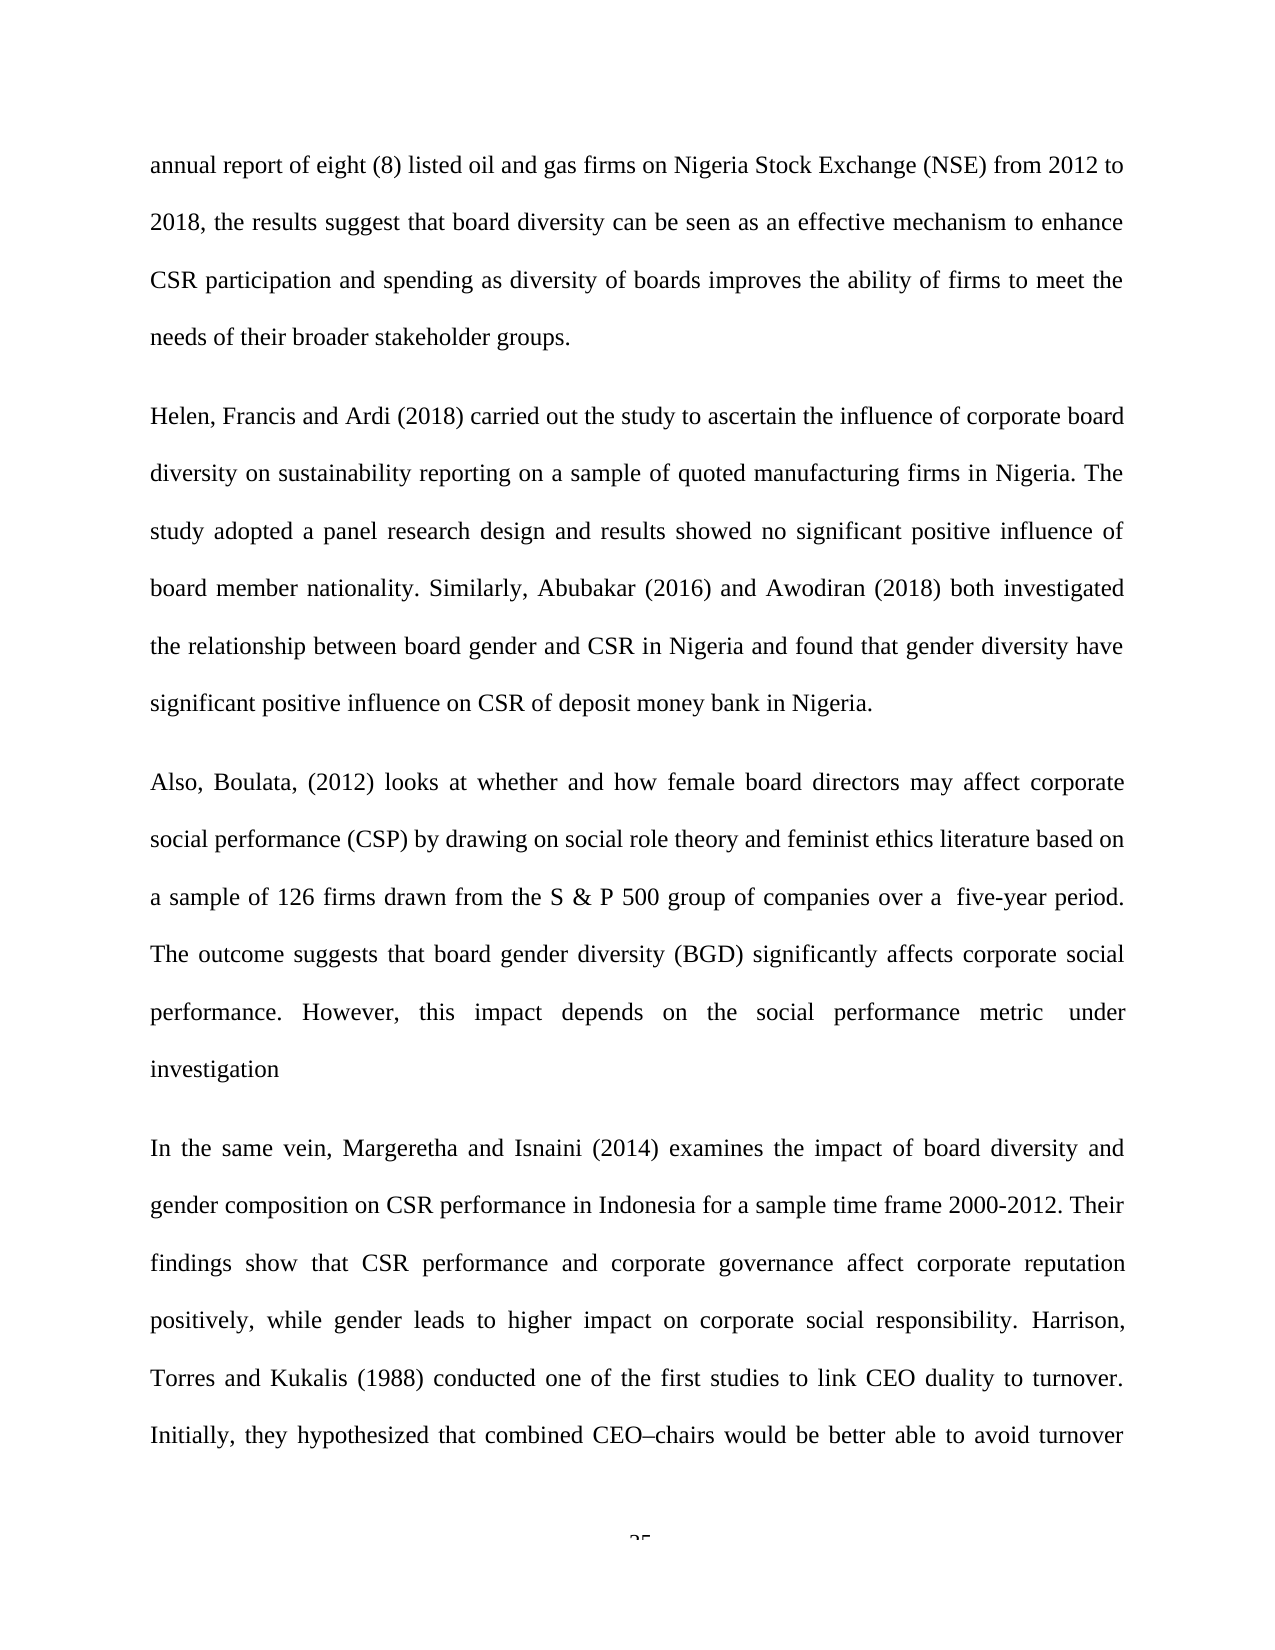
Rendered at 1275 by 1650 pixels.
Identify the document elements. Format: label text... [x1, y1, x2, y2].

text annual report of eight (8) listed oil and gas firms on Nigeria Stock Exchange (NSE) from 2012 to 2018, the results suggest that board diversity can be seen as an effective mechanism to enhance CSR participation and spending as diversity of boards improves the ability of firms to meet the needs of their broader stakeholder groups. [150, 150, 1125, 351]
text Also, Boulata, (2012) looks at whether and how female board directors may affect corporate social performance (CSP) by drawing on social role theory and feminist ethics literature based on a sample of 126 firms drawn from the S & P 500 group of companies over a five-year period. The outcome suggests that board gender diversity (BGD) significantly affects corporate social performance. However, this impact depends on the social performance metric under investigation [150, 767, 1125, 1083]
text Helen, Francis and Ardi (2018) carried out the study to ascertain the influence of corporate board diversity on sustainability reporting on a sample of quoted manufacturing firms in Nigeria. The study adopted a panel research design and results showed no significant positive influence of board member nationality. Similarly, Abubakar (2016) and Awodiran (2018) both investigated the relationship between board gender and CSR in Nigeria and found that gender diversity have significant positive influence on CSR of deposit money bank in Nigeria. [150, 401, 1125, 717]
text In the same vein, Margeretha and Isnaini (2014) examines the impact of board diversity and gender composition on CSR performance in Indonesia for a sample time frame 2000-2012. Their findings show that CSR performance and corporate governance affect corporate reputation positively, while gender leads to higher impact on corporate social responsibility. Harrison, Torres and Kukalis (1988) conducted one of the first studies to link CEO duality to turnover. Initially, they hypothesized that combined CEO–chairs would be better able to avoid turnover [150, 1133, 1125, 1449]
